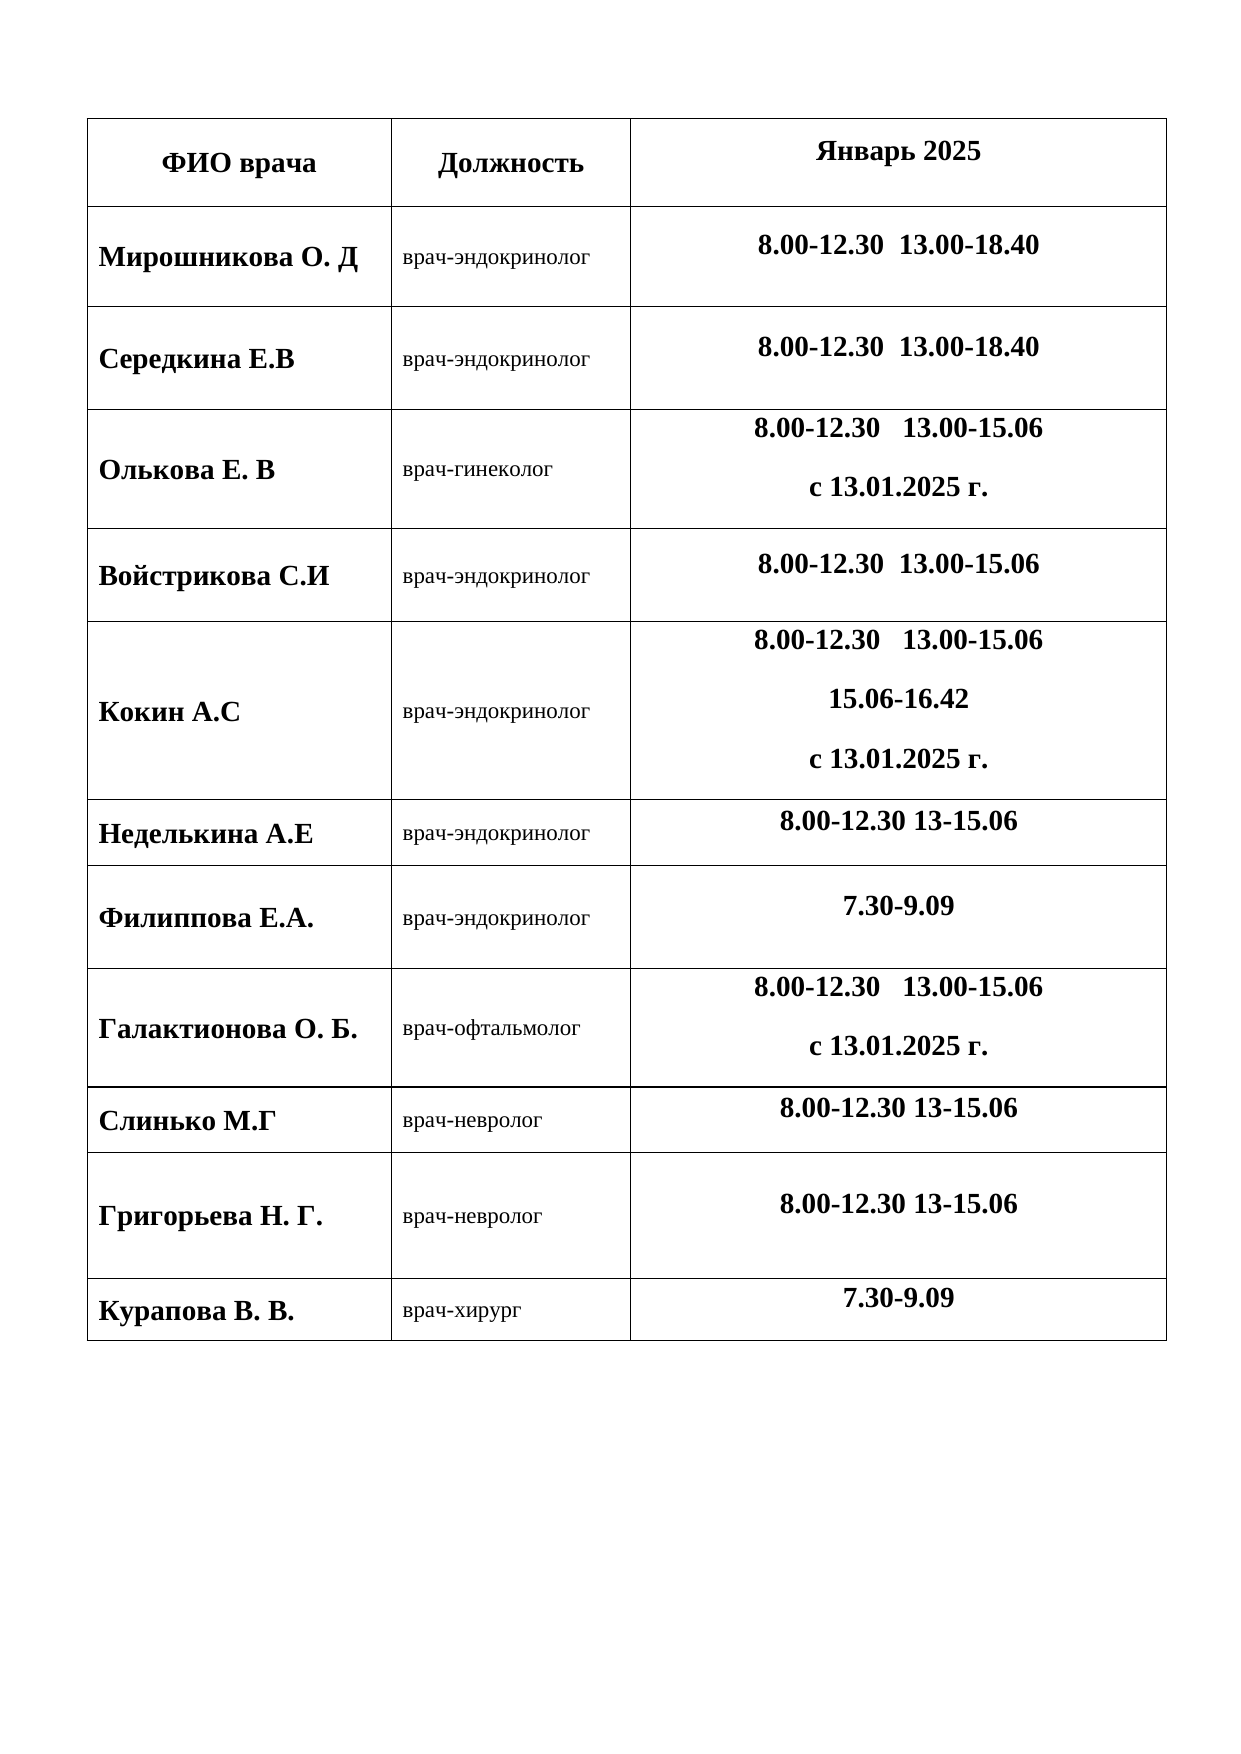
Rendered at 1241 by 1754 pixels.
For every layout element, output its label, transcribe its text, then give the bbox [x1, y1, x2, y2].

table_cell Олькова Е. В [88, 410, 391, 527]
table_cell Неделькина А.Е [88, 800, 391, 865]
table_cell врач-офтальмолог [392, 969, 630, 1086]
table_header ФИО врача [88, 119, 391, 206]
table_cell врач-хирург [392, 1279, 630, 1340]
table_cell врач-эндокринолог [392, 800, 630, 865]
table_cell врач-гинеколог [392, 410, 630, 527]
table_cell врач-эндокринолог [392, 307, 630, 409]
table_cell Галактионова О. Б. [88, 969, 391, 1086]
table_cell Середкина Е.В [88, 307, 391, 409]
table_cell 8.00-12.30 13.00-15.06 с 13.01.2025 г. [631, 410, 1166, 527]
table_cell 8.00-12.30 13-15.06 [631, 800, 1166, 865]
table_cell врач-невролог [392, 1088, 630, 1152]
table_cell врач-невролог [392, 1153, 630, 1278]
table_cell Кокин А.С [88, 622, 391, 799]
table_header Январь 2025 [631, 119, 1166, 206]
table_cell Курапова В. В. [88, 1279, 391, 1340]
table_cell 8.00-12.30 13.00-18.40 [631, 207, 1166, 306]
table_cell 8.00-12.30 13-15.06 [631, 1088, 1166, 1152]
table_cell Григорьева Н. Г. [88, 1153, 391, 1278]
table_cell 7.30-9.09 [631, 866, 1166, 968]
table_cell Филиппова Е.А. [88, 866, 391, 968]
table_cell 8.00-12.30 13.00-15.06 с 13.01.2025 г. [631, 969, 1166, 1086]
table_cell 8.00-12.30 13.00-15.06 [631, 529, 1166, 621]
table_cell Войстрикова С.И [88, 529, 391, 621]
table_cell Слинько М.Г [88, 1088, 391, 1152]
table_cell 8.00-12.30 13.00-15.06 15.06-16.42 с 13.01.2025 г. [631, 622, 1166, 799]
table_header Должность [392, 119, 630, 206]
table_cell врач-эндокринолог [392, 866, 630, 968]
table_cell 8.00-12.30 13.00-18.40 [631, 307, 1166, 409]
table_cell врач-эндокринолог [392, 529, 630, 621]
table_cell врач-эндокринолог [392, 622, 630, 799]
table_cell 8.00-12.30 13-15.06 [631, 1153, 1166, 1278]
table_cell врач-эндокринолог [392, 207, 630, 306]
table_cell 7.30-9.09 [631, 1279, 1166, 1340]
table_cell Мирошникова О. Д [88, 207, 391, 306]
